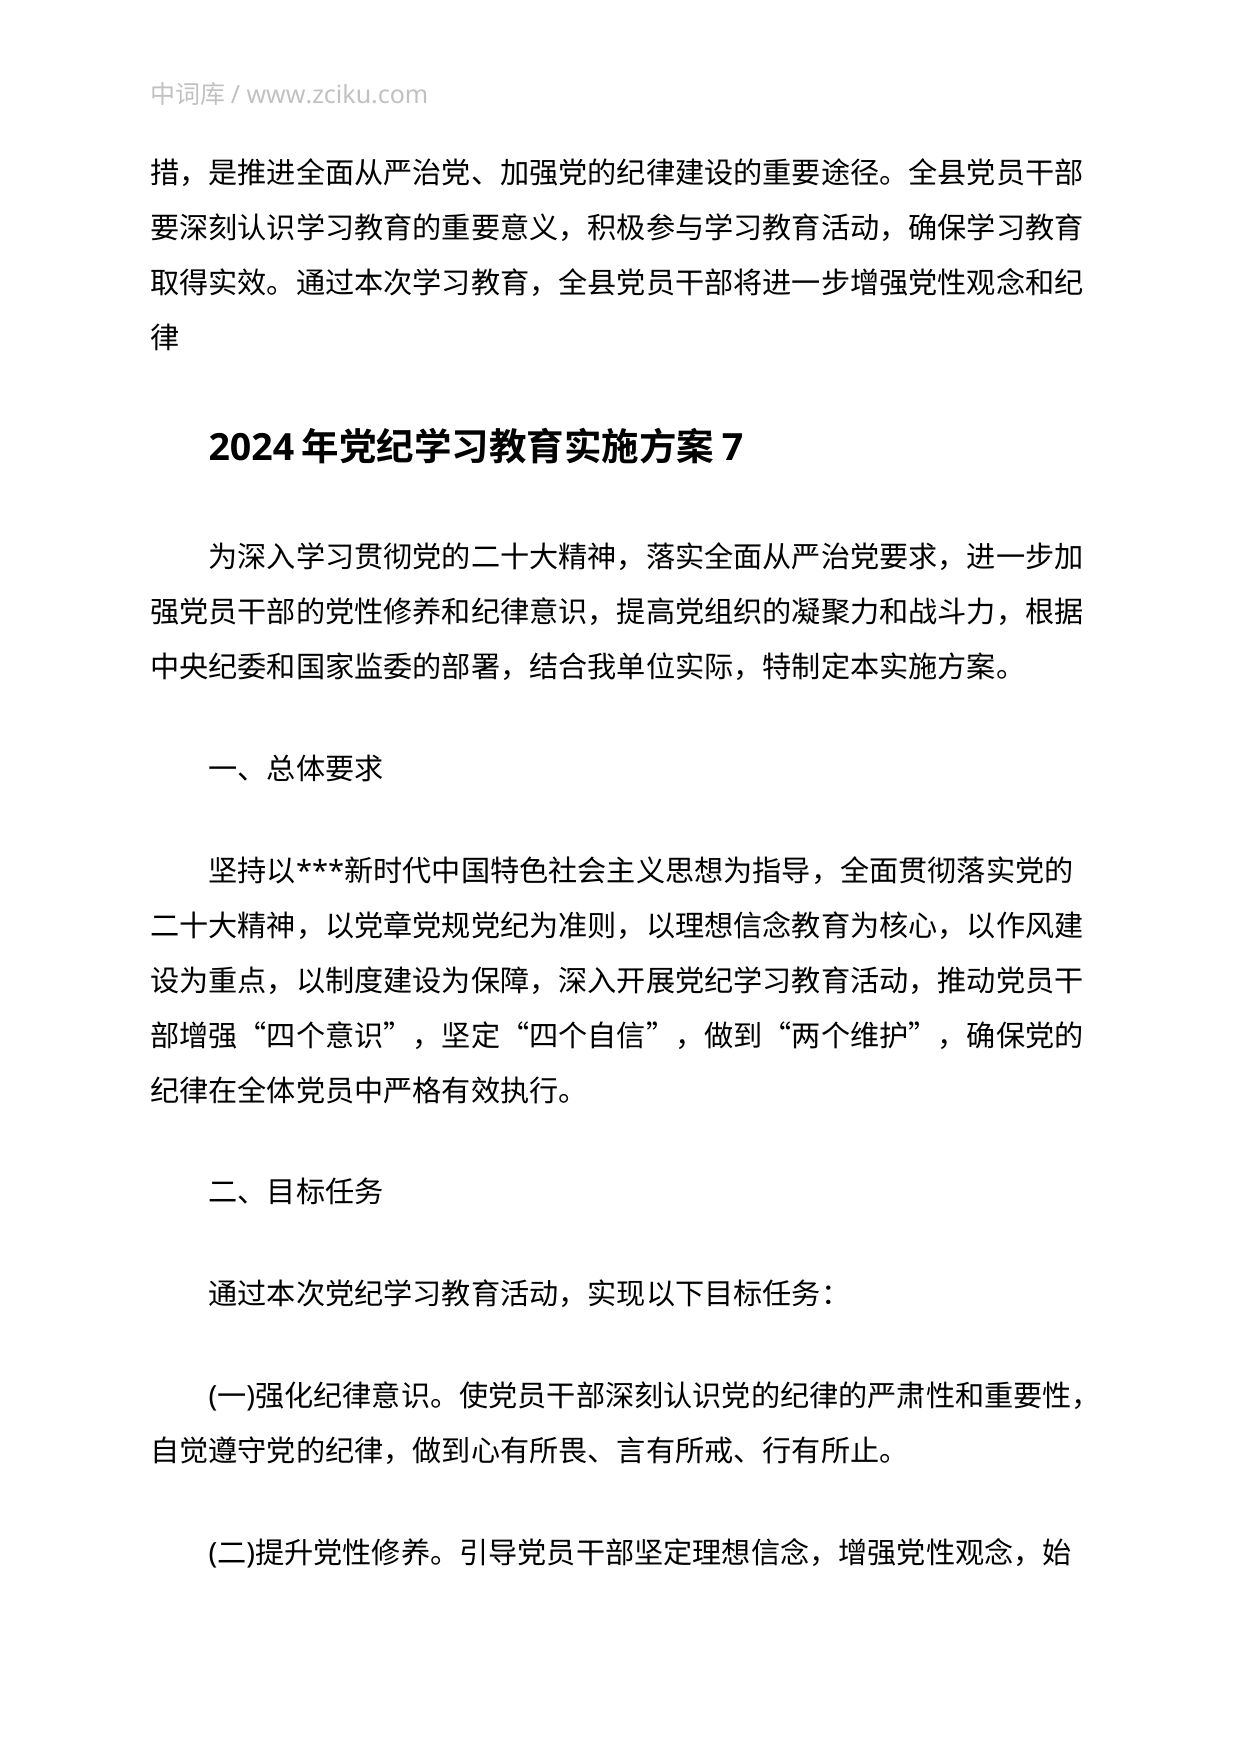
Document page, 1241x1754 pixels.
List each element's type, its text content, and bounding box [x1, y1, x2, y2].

text 为深入学习贯彻党的二十大精神，落实全面从严治党要求，进一步加强党员干部的党性修养和纪律意识，提高党组织的凝聚力和战斗力，根据中央纪委和国家监委的部署，结合我单位实际，特制定本实施方案。 [150, 534, 1090, 686]
text 一、总体要求 [150, 746, 1090, 788]
text (一)强化纪律意识。使党员干部深刻认识党的纪律的严肃性和重要性，自觉遵守党的纪律，做到心有所畏、言有所戒、行有所止。 [150, 1372, 1090, 1470]
text 二、目标任务 [150, 1169, 1090, 1211]
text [150, 150, 1090, 357]
text 坚持以***新时代中国特色社会主义思想为指导，全面贯彻落实党的二十大精神，以党章党规党纪为准则，以理想信念教育为核心，以作风建设为重点，以制度建设为保障，深入开展党纪学习教育活动，推动党员干部增强“四个意识”，坚定“四个自信”，做到“两个维护”，确保党的纪律在全体党员中严格有效执行。 [150, 847, 1090, 1109]
text 通过本次党纪学习教育活动，实现以下目标任务： [150, 1271, 1090, 1313]
text 2024年党纪学习教育实施方案7 [150, 416, 1090, 471]
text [150, 1529, 1090, 1572]
